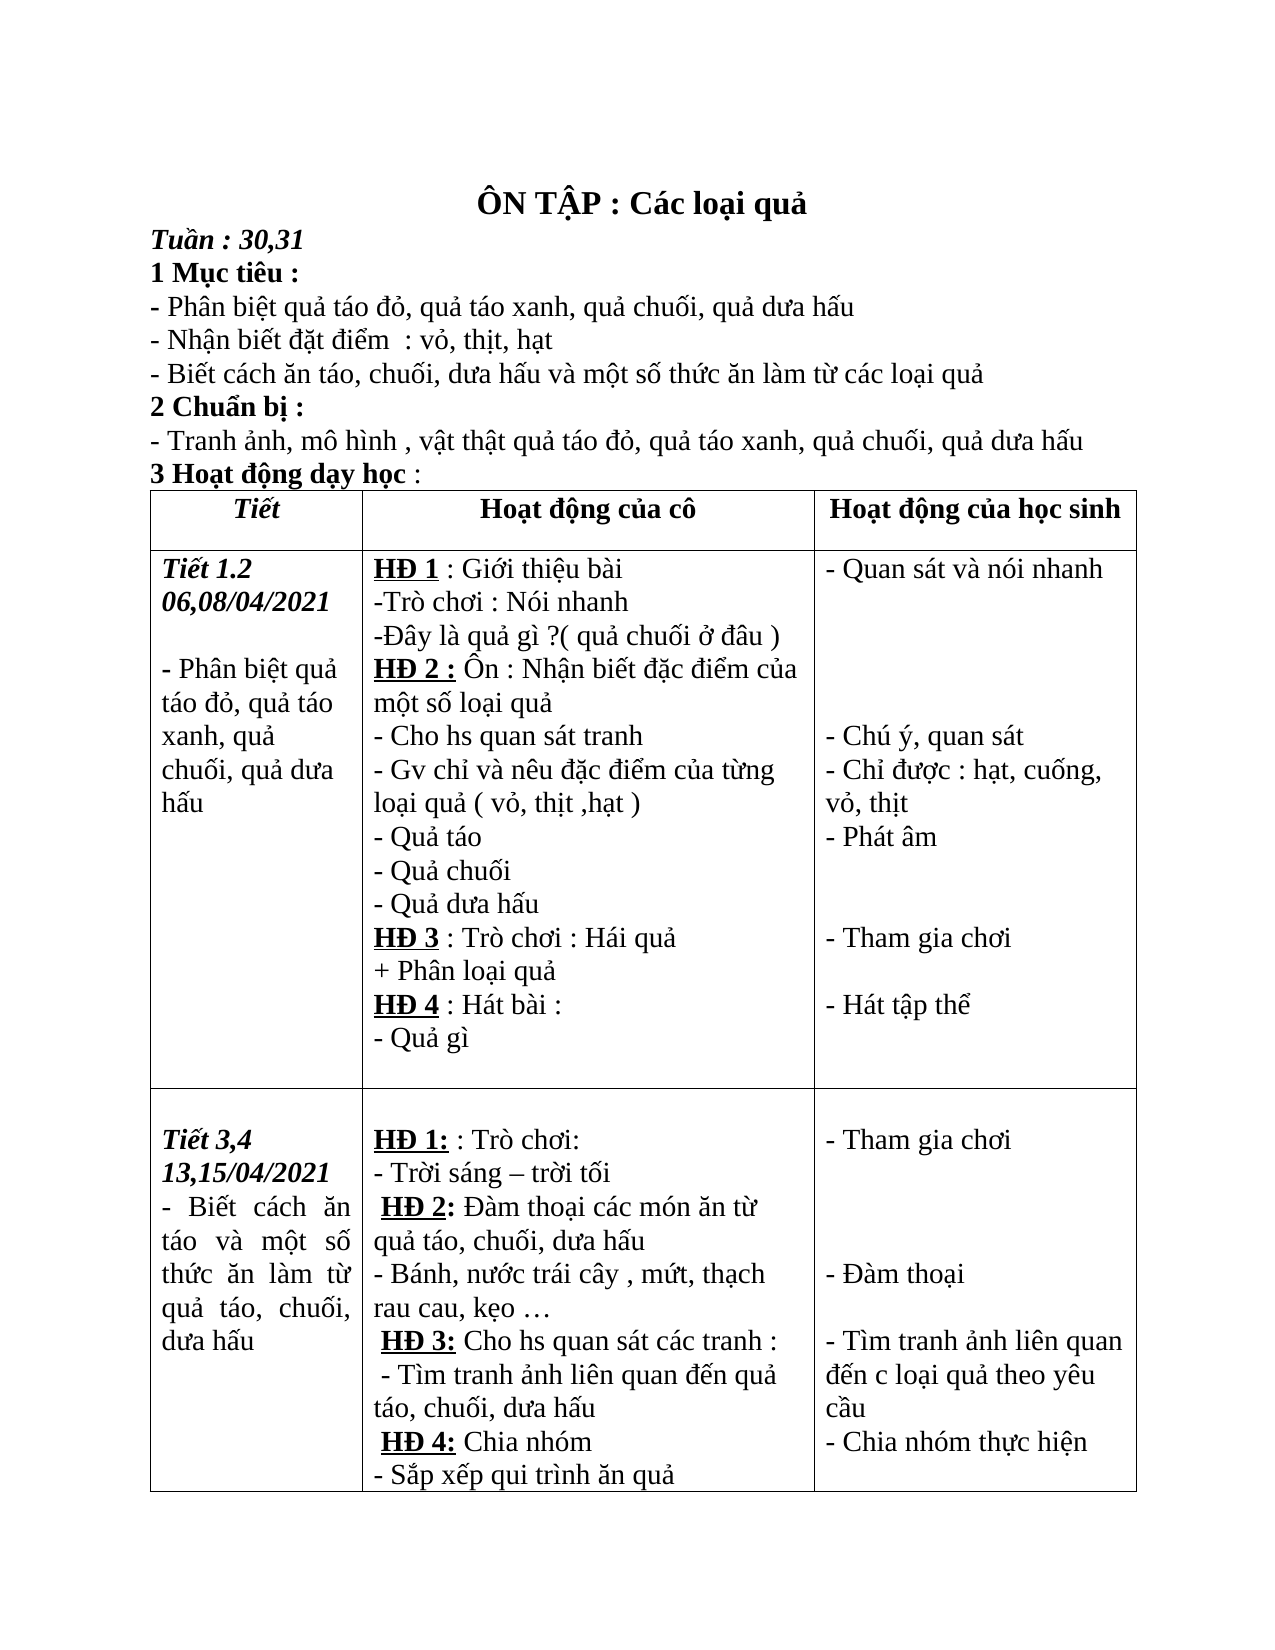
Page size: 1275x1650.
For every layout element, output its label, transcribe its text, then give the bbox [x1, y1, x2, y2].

table_cell - Quan sát và nói nhanh - Chú ý, quan sát - Chỉ được : hạt, cuống, vỏ, thịt - Phát âm - Tham gia chơi - Hát tập thể [815, 551, 1136, 1087]
text Tuần : 30,31 [150, 222, 1125, 255]
table_cell HĐ 1 : Giới thiệu bài -Trò chơi : Nói nhanh -Đây là quả gì ?( quả chuối ở đâu ) HĐ 2 : Ôn : Nhận biết đặc điểm của một số loại quả - Cho hs quan sát tranh - Gv chỉ và nêu đặc điểm của từng loại quả ( vỏ, thịt ,hạt ) - Quả táo - Quả chuối - Quả dưa hấu HĐ 3 : Trò chơi : Hái quả + Phân loại quả HĐ 4 : Hát bài : - Quả gì [363, 551, 814, 1087]
text 2 Chuẩn bị : [150, 389, 1125, 423]
table_cell Tiết 3,4 13,15/04/2021 - Biết cách ăn táo và một số thức ăn làm từ quả táo, chuối, dưa hấu [151, 1089, 362, 1491]
text - Tranh ảnh, mô hình , vật thật quả táo đỏ, quả táo xanh, quả chuối, quả dưa hấu [150, 423, 1125, 457]
table_header Hoạt động của học sinh [815, 491, 1136, 550]
text - Biết cách ăn táo, chuối, dưa hấu và một số thức ăn làm từ các loại quả [150, 356, 1125, 389]
text - Nhận biết đặt điểm : vỏ, thịt, hạt [150, 322, 1125, 356]
table_header Hoạt động của cô [363, 491, 814, 550]
table_cell HĐ 1: : Trò chơi: - Trời sáng – trời tối HĐ 2: Đàm thoại các món ăn từ quả táo, chuối, dưa hấu - Bánh, nước trái cây , mứt, thạch rau cau, kẹo … HĐ 3: Cho hs quan sát các tranh : - Tìm tranh ảnh liên quan đến quả táo, chuối, dưa hấu HĐ 4: Chia nhóm - Sắp xếp qui trình ăn quả [363, 1089, 814, 1491]
table_cell Tiết 1.2 06,08/04/2021 - Phân biệt quả táo đỏ, quả táo xanh, quả chuối, quả dưa hấu [151, 551, 362, 1087]
text 1 Mục tiêu : [150, 255, 1125, 289]
table_cell - Tham gia chơi - Đàm thoại - Tìm tranh ảnh liên quan đến c loại quả theo yêu cầu - Chia nhóm thực hiện [815, 1089, 1136, 1491]
text ÔN TẬP : Các loại quả [150, 183, 1125, 222]
text - Phân biệt quả táo đỏ, quả táo xanh, quả chuối, quả dưa hấu [150, 289, 1125, 322]
text 3 Hoạt động dạy học : [150, 457, 1125, 490]
table_header Tiết [151, 491, 362, 550]
